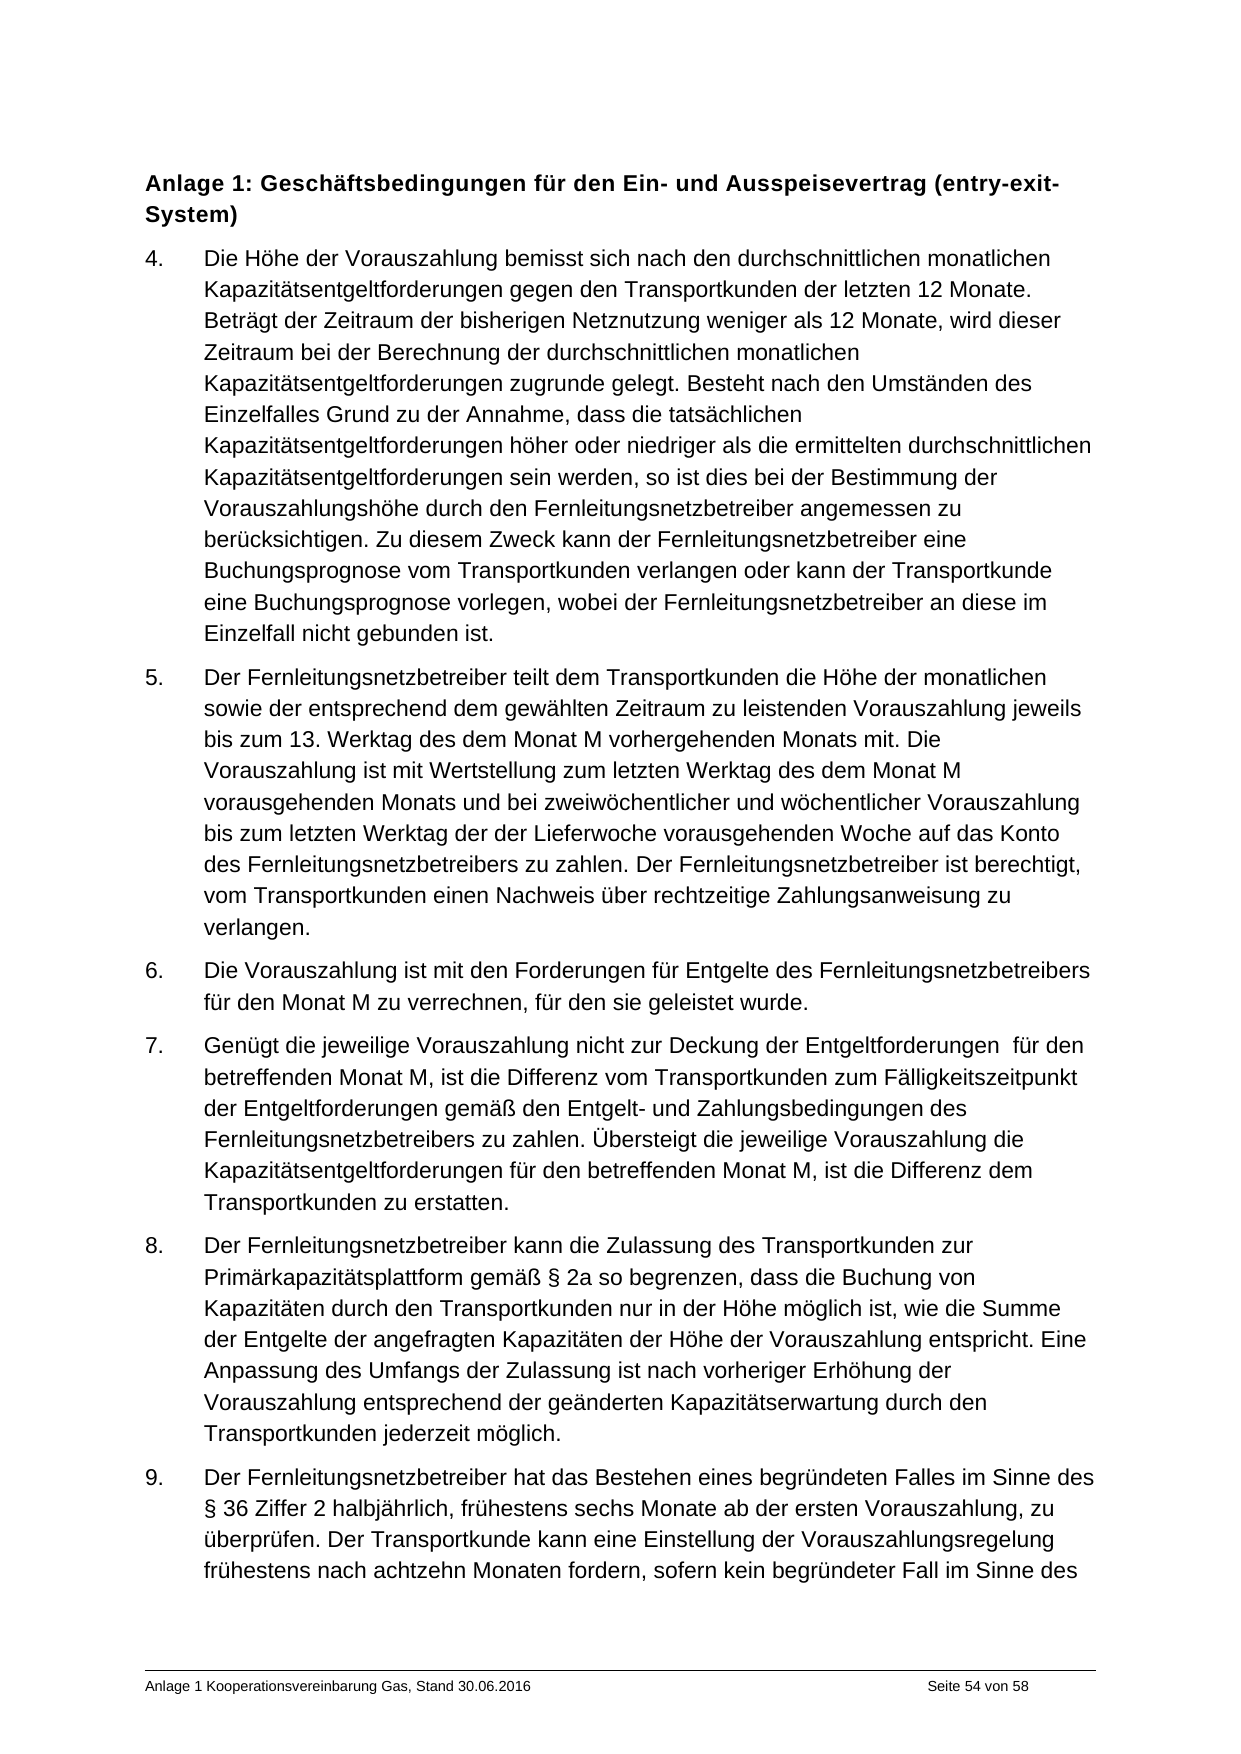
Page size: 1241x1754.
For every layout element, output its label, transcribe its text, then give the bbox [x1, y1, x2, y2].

list Die Höhe der Vorauszahlung bemisst sich nach den durchschnittlichen monatlichen Kapazitätsentgeltforderungen gegen den Transportkunden der letzten 12 Monate. Beträgt der Zeitraum der bisherigen Netznutzung weniger als 12 Monate, wird dieser Zeitraum bei der Berechnung der durchschnittlichen monatlichen Kapazitätsentgeltforderungen zugrunde gelegt. Besteht nach den Umständen des Einzelfalles Grund zu der Annahme, dass die tatsächlichen Kapazitätsentgeltforderungen höher oder niedriger als die ermittelten durchschnittlichen Kapazitätsentgeltforderungen sein werden, so ist dies bei der Bestimmung der Vorauszahlungshöhe durch den Fernleitungsnetzbetreiber angemessen zu berücksichtigen. Zu diesem Zweck kann der Fernleitungsnetzbetreiber eine Buchungsprognose vom Transportkunden verlangen oder kann der Transportkunde eine Buchungsprognose vorlegen, wobei der Fernleitungsnetzbetreiber an diese im Einzelfall nicht gebunden ist. [145, 240, 1096, 646]
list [145, 1458, 1096, 1583]
list Der Fernleitungsnetzbetreiber kann die Zulassung des Transportkunden zur Primärkapazitätsplattform gemäß § 2a so begrenzen, dass die Buchung von Kapazitäten durch den Transportkunden nur in der Höhe möglich ist, wie die Summe der Entgelte der angefragten Kapazitäten der Höhe der Vorauszahlung entspricht. Eine Anpassung des Umfangs der Zulassung ist nach vorheriger Erhöhung der Vorauszahlung entsprechend der geänderten Kapazitätserwartung durch den Transportkunden jederzeit möglich. [145, 1227, 1096, 1446]
list Genügt die jeweilige Vorauszahlung nicht zur Deckung der Entgeltforderungen für den betreffenden Monat M, ist die Differenz vom Transportkunden zum Fälligkeitszeitpunkt der Entgeltforderungen gemäß den Entgelt- und Zahlungsbedingungen des Fernleitungsnetzbetreibers zu zahlen. Übersteigt die jeweilige Vorauszahlung die Kapazitätsentgeltforderungen für den betreffenden Monat M, ist die Differenz dem Transportkunden zu erstatten. [145, 1027, 1096, 1215]
list Der Fernleitungsnetzbetreiber teilt dem Transportkunden die Höhe der monatlichen sowie der entsprechend dem gewählten Zeitraum zu leistenden Vorauszahlung jeweils bis zum 13. Werktag des dem Monat M vorhergehenden Monats mit. Die Vorauszahlung ist mit Wertstellung zum letzten Werktag des dem Monat M vorausgehenden Monats und bei zweiwöchentlicher und wöchentlicher Vorauszahlung bis zum letzten Werktag der der Lieferwoche vorausgehenden Woche auf das Konto des Fernleitungsnetzbetreibers zu zahlen. Der Fernleitungsnetzbetreiber ist berechtigt, vom Transportkunden einen Nachweis über rechtzeitige Zahlungsanweisung zu verlangen. [145, 658, 1096, 940]
list Die Vorauszahlung ist mit den Forderungen für Entgelte des Fernleitungsnetzbetreibers für den Monat M zu verrechnen, für den sie geleistet wurde. [145, 952, 1096, 1015]
